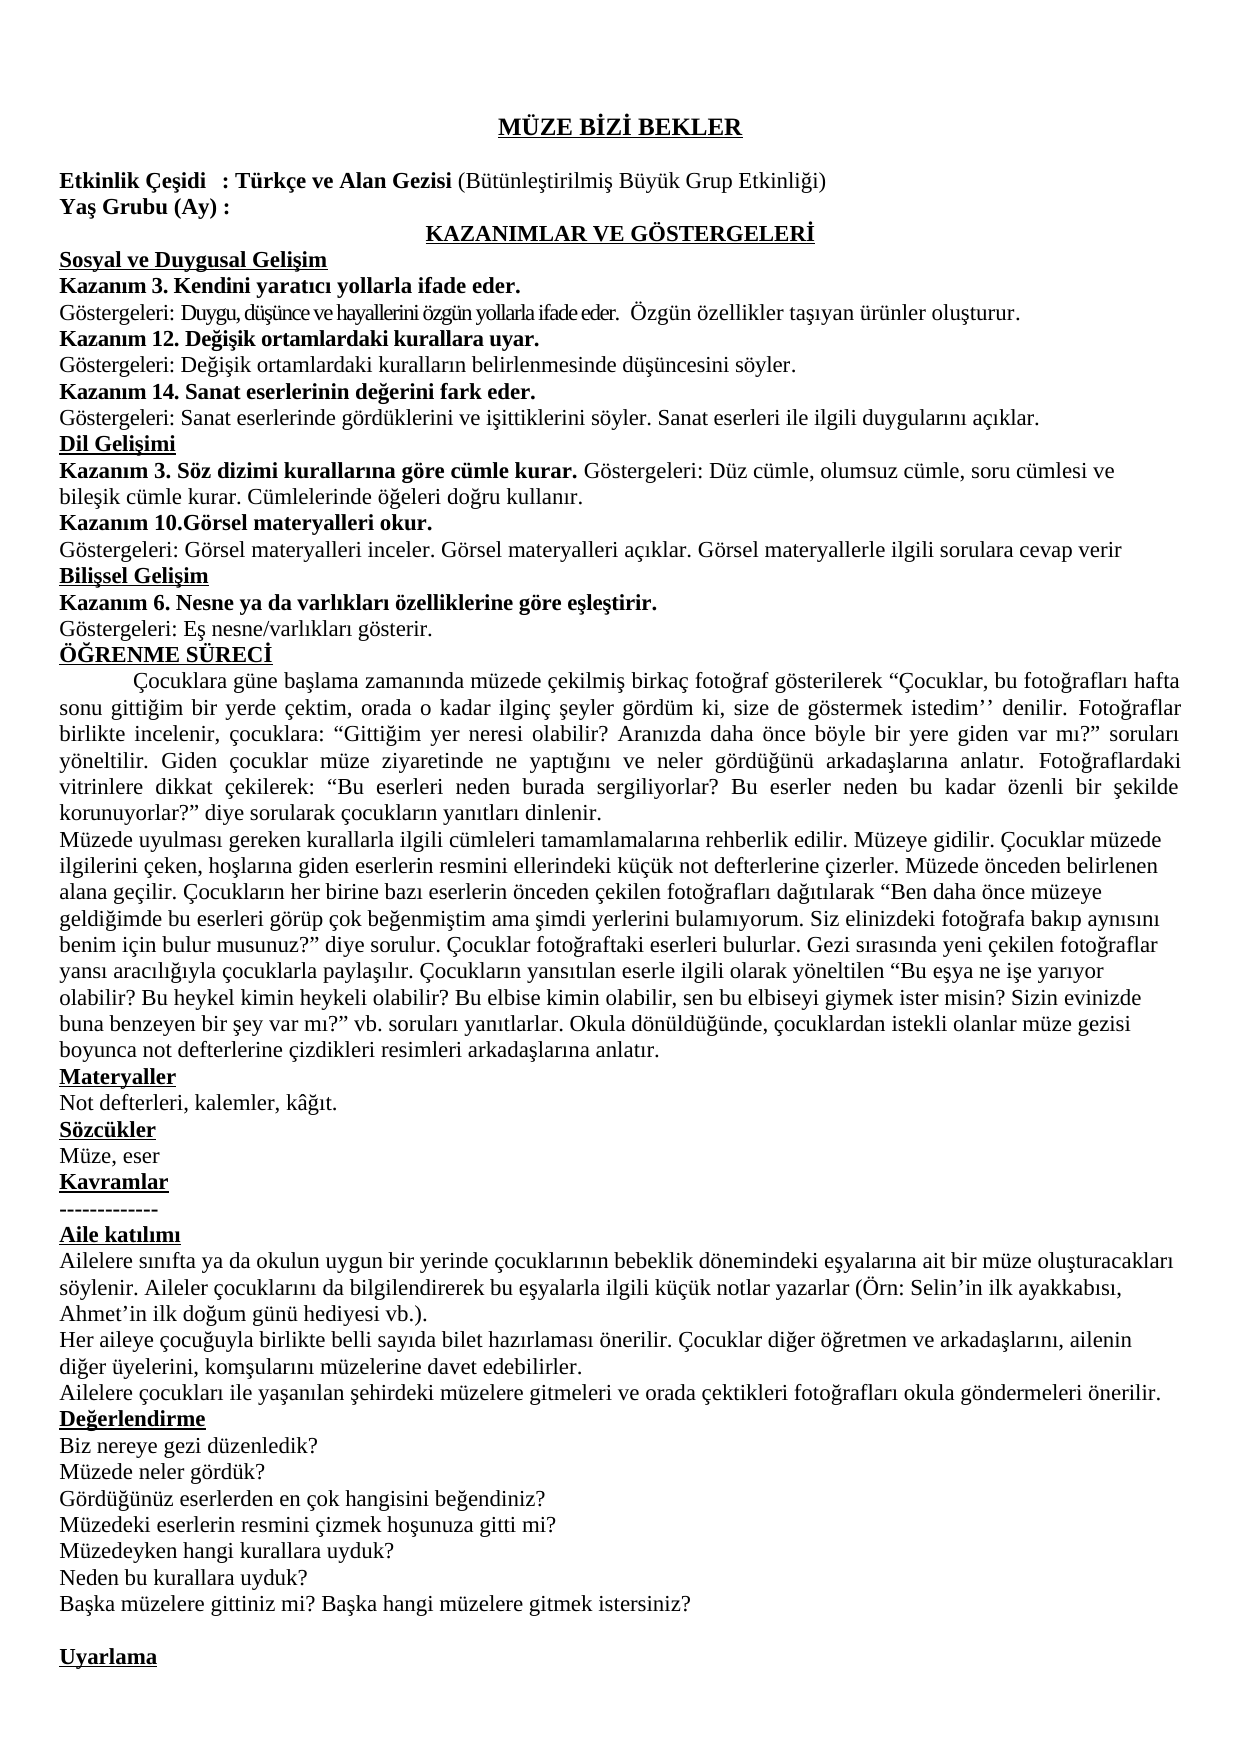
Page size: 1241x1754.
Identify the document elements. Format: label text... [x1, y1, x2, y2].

text Göstergeleri: Duygu, düşünce ve hayallerini özgün yollarla ifade eder. Özgün özellikler taşıyan ürünler oluşturur. [59, 299, 1181, 325]
text Gördüğünüz eserlerden en çok hangisini beğendiniz? [59, 1484, 1181, 1511]
text ------------- [59, 1195, 1181, 1221]
text Yaş Grubu (Ay) : [59, 193, 1181, 219]
text Sözcükler [59, 1116, 1181, 1142]
text ÖĞRENME SÜRECİ [59, 641, 1181, 668]
text Her aileye çocuğuyla birlikte belli sayıda bilet hazırlaması önerilir. Çocuklar diğer öğretmen ve arkadaşlarını, ailenin diğer üyelerini, komşularını müzelerine davet edebilirler. [59, 1326, 1181, 1379]
text Not defterleri, kalemler, kâğıt. [59, 1089, 1181, 1116]
text Ailelere sınıfta ya da okulun uygun bir yerinde çocuklarının bebeklik dönemindeki eşyalarına ait bir müze oluşturacakları söylenir. Aileler çocuklarını da bilgilendirerek bu eşyalarla ilgili küçük notlar yazarlar (Örn: Selin’in ilk ayakkabısı, Ahmet’in ilk doğum günü hediyesi vb.). [59, 1247, 1181, 1326]
text Aile katılımı [59, 1221, 1181, 1247]
text Değerlendirme [59, 1406, 1181, 1432]
text Müzedeyken hangi kurallara uyduk? [59, 1537, 1181, 1564]
text Etkinlik Çeşidi : Türkçe ve Alan Gezisi (Bütünleştirilmiş Büyük Grup Etkinliği) [59, 167, 1181, 193]
text Kazanım 14. Sanat eserlerinin değerini fark eder. [59, 378, 1181, 404]
text MÜZE BİZİ BEKLER [59, 112, 1181, 141]
text Ailelere çocukları ile yaşanılan şehirdeki müzelere gitmeleri ve orada çektikleri fotoğrafları okula göndermeleri önerilir. [59, 1379, 1181, 1406]
text Kazanım 3. Söz dizimi kurallarına göre cümle kurar. Göstergeleri: Düz cümle, olumsuz cümle, soru cümlesi ve bileşik cümle kurar. Cümlelerinde öğeleri doğru kullanır. Kazanım 10.Görsel materyalleri okur. [59, 457, 1181, 536]
text Kazanım 12. Değişik ortamlardaki kurallara uyar. [59, 325, 1181, 351]
text KAZANIMLAR VE GÖSTERGELERİ [59, 219, 1181, 246]
text Sosyal ve Duygusal Gelişim [59, 246, 1181, 272]
text Müzedeki eserlerin resmini çizmek hoşunuza gitti mi? [59, 1511, 1181, 1537]
text Göstergeleri: Görsel materyalleri inceler. Görsel materyalleri açıklar. Görsel materyallerle ilgili sorulara cevap verir [59, 536, 1181, 562]
text Materyaller [59, 1063, 1181, 1089]
text Dil Gelişimi [59, 430, 1181, 457]
text Bilişsel Gelişim [59, 562, 1181, 588]
text Biz nereye gezi düzenledik? [59, 1432, 1181, 1458]
text Kazanım 3. Kendini yaratıcı yollarla ifade eder. [59, 272, 1181, 299]
text Kazanım 6. Nesne ya da varlıkları özelliklerine göre eşleştirir. [59, 588, 1181, 615]
text Başka müzelere gittiniz mi? Başka hangi müzelere gitmek istersiniz? [59, 1590, 1181, 1616]
text Uyarlama [59, 1643, 1181, 1669]
text Müze, eser [59, 1142, 1181, 1168]
text Çocuklara güne başlama zamanında müzede çekilmiş birkaç fotoğraf gösterilerek “Çocuklar, bu fotoğrafları hafta sonu gittiğim bir yerde çektim, orada o kadar ilginç şeyler gördüm ki, size de göstermek istedim’’ denilir. Fotoğraflar birlikte incelenir, çocuklara: “Gittiğim yer neresi olabilir? Aranızda daha önce böyle bir yere giden var mı?” soruları yöneltilir. Giden çocuklar müze ziyaretinde ne yaptığını ve neler gördüğünü arkadaşlarına anlatır. Fotoğraflardaki vitrinlere dikkat çekilerek: “Bu eserleri neden burada sergiliyorlar? Bu eserler neden bu kadar özenli bir şekilde korunuyorlar?” diye sorularak çocukların yanıtları dinlenir. [59, 668, 1181, 826]
text Göstergeleri: Sanat eserlerinde gördüklerini ve işittiklerini söyler. Sanat eserleri ile ilgili duygularını açıklar. [59, 404, 1181, 430]
text Göstergeleri: Eş nesne/varlıkları gösterir. [59, 615, 1181, 641]
text Müzede neler gördük? [59, 1458, 1181, 1484]
text Müzede uyulması gereken kurallarla ilgili cümleleri tamamlamalarına rehberlik edilir. Müzeye gidilir. Çocuklar müzede ilgilerini çeken, hoşlarına giden eserlerin resmini ellerindeki küçük not defterlerine çizerler. Müzede önceden belirlenen alana geçilir. Çocukların her birine bazı eserlerin önceden çekilen fotoğrafları dağıtılarak “Ben daha önce müzeye geldiğimde bu eserleri görüp çok beğenmiştim ama şimdi yerlerini bulamıyorum. Siz elinizdeki fotoğrafa bakıp aynısını benim için bulur musunuz?” diye sorulur. Çocuklar fotoğraftaki eserleri bulurlar. Gezi sırasında yeni çekilen fotoğraflar yansı aracılığıyla çocuklarla paylaşılır. Çocukların yansıtılan eserle ilgili olarak yöneltilen “Bu eşya ne işe yarıyor olabilir? Bu heykel kimin heykeli olabilir? Bu elbise kimin olabilir, sen bu elbiseyi giymek ister misin? Sizin evinizde buna benzeyen bir şey var mı?” vb. soruları yanıtlarlar. Okula dönüldüğünde, çocuklardan istekli olanlar müze gezisi boyunca not defterlerine çizdikleri resimleri arkadaşlarına anlatır. [59, 826, 1181, 1063]
text Kavramlar [59, 1168, 1181, 1195]
text Göstergeleri: Değişik ortamlardaki kuralların belirlenmesinde düşüncesini söyler. [59, 351, 1181, 378]
text Neden bu kurallara uyduk? [59, 1564, 1181, 1590]
